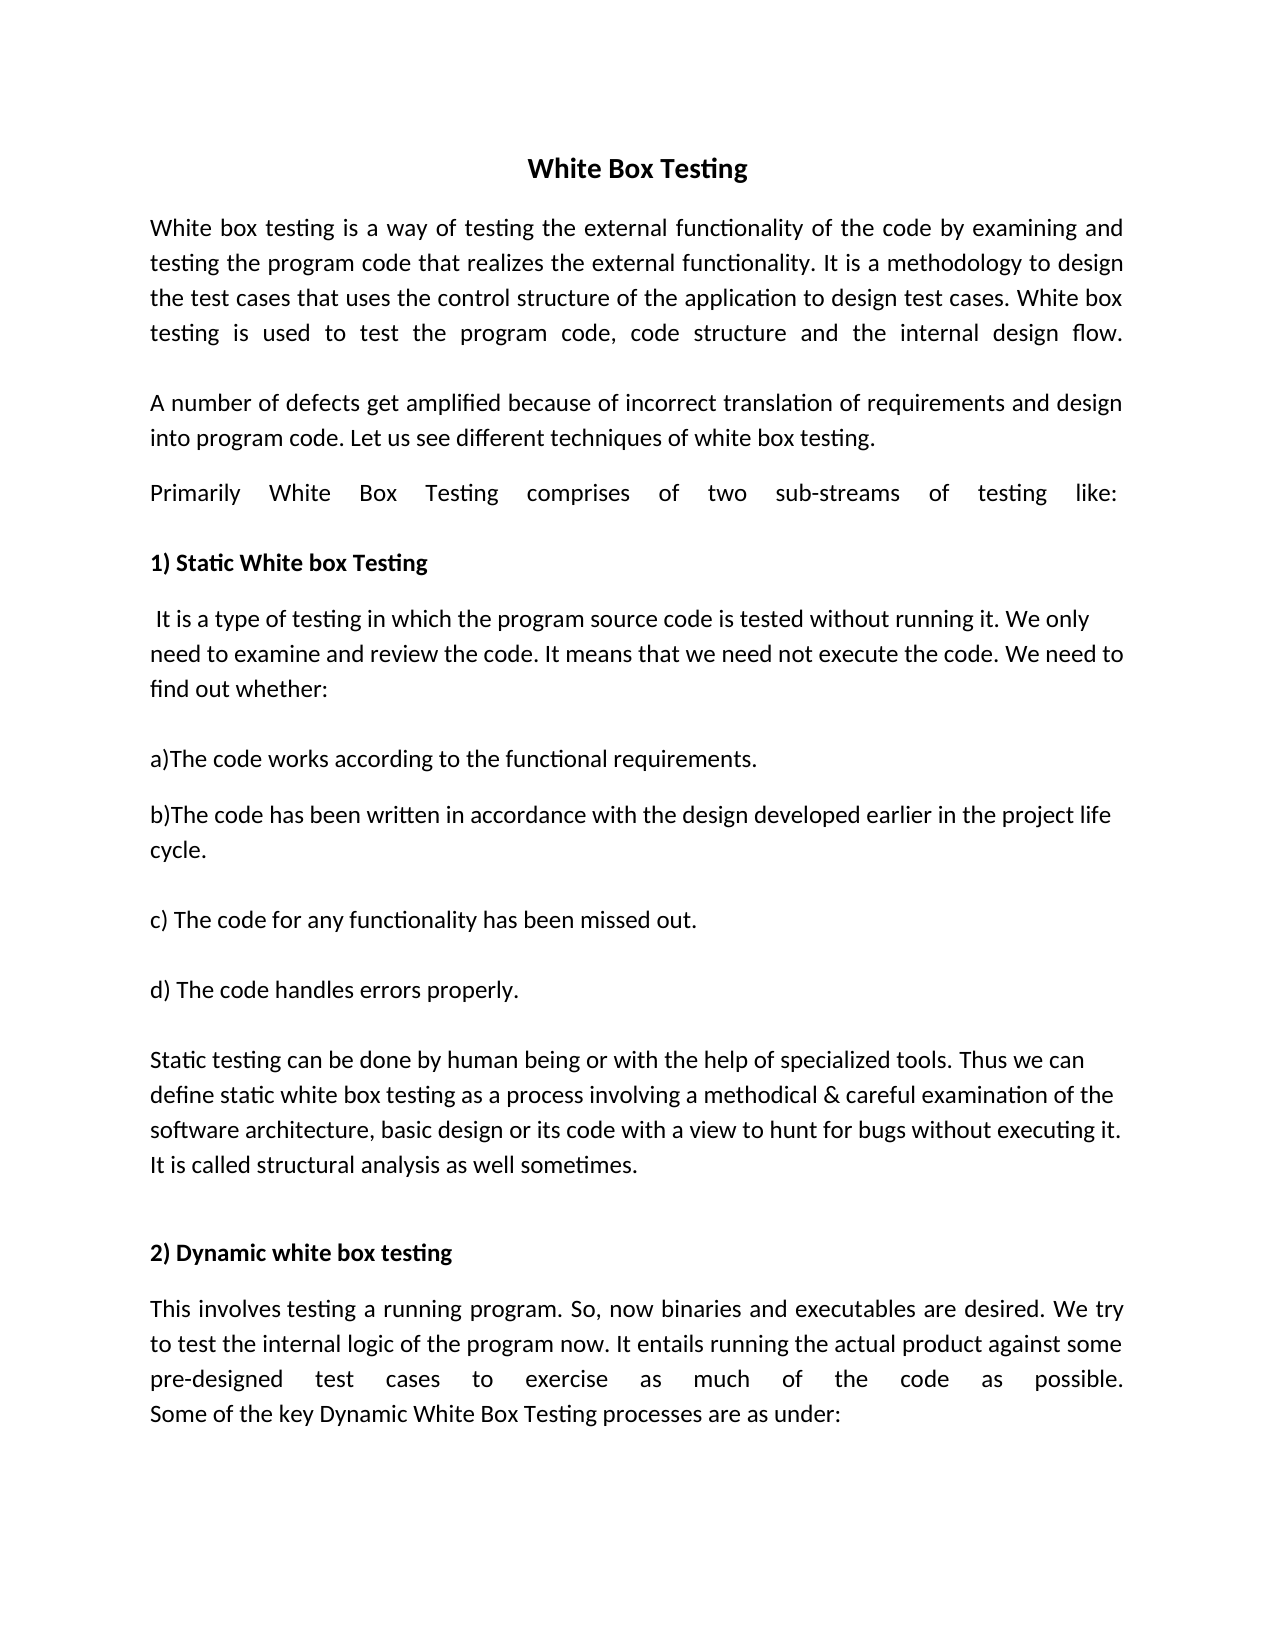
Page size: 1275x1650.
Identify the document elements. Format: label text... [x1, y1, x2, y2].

text It is a type of testing in which the program source code is tested without running it. We only need to examine and review the code. It means that we need not execute the code. We need to find out whether: a)The code works according to the functional requirements. [150, 603, 1125, 774]
text White Box Testing [150, 150, 1125, 186]
text b)The code has been written in accordance with the design developed earlier in the project life cycle. c) The code for any functionality has been missed out. d) The code handles errors properly. Static testing can be done by human being or with the help of specialized tools. Thus we can define static white box testing as a process involving a methodical & careful examination of the software architecture, basic design or its code with a view to hunt for bugs without executing it. It is called structural analysis as well sometimes. [150, 799, 1125, 1212]
text White box testing is a way of testing the external functionality of the code by examining and testing the program code that realizes the external functionality. It is a methodology to design the test cases that uses the control structure of the application to design test cases. White box testing is used to test the program code, code structure and the internal design flow. A number of defects get amplified because of incorrect translation of requirements and design into program code. Let us see different techniques of white box testing. [150, 212, 1125, 452]
text 2) Dynamic white box testing [150, 1237, 1125, 1267]
text Primarily White Box Testing comprises of two sub-streams of testing like: 1) Static White box Testing [150, 478, 1125, 578]
text This involves testing a running program. So, now binaries and executables are desired. We try to test the internal logic of the program now. It entails running the actual product against some pre-designed test cases to exercise as much of the code as possible. Some of the key Dynamic White Box Testing processes are as under: [150, 1293, 1125, 1428]
